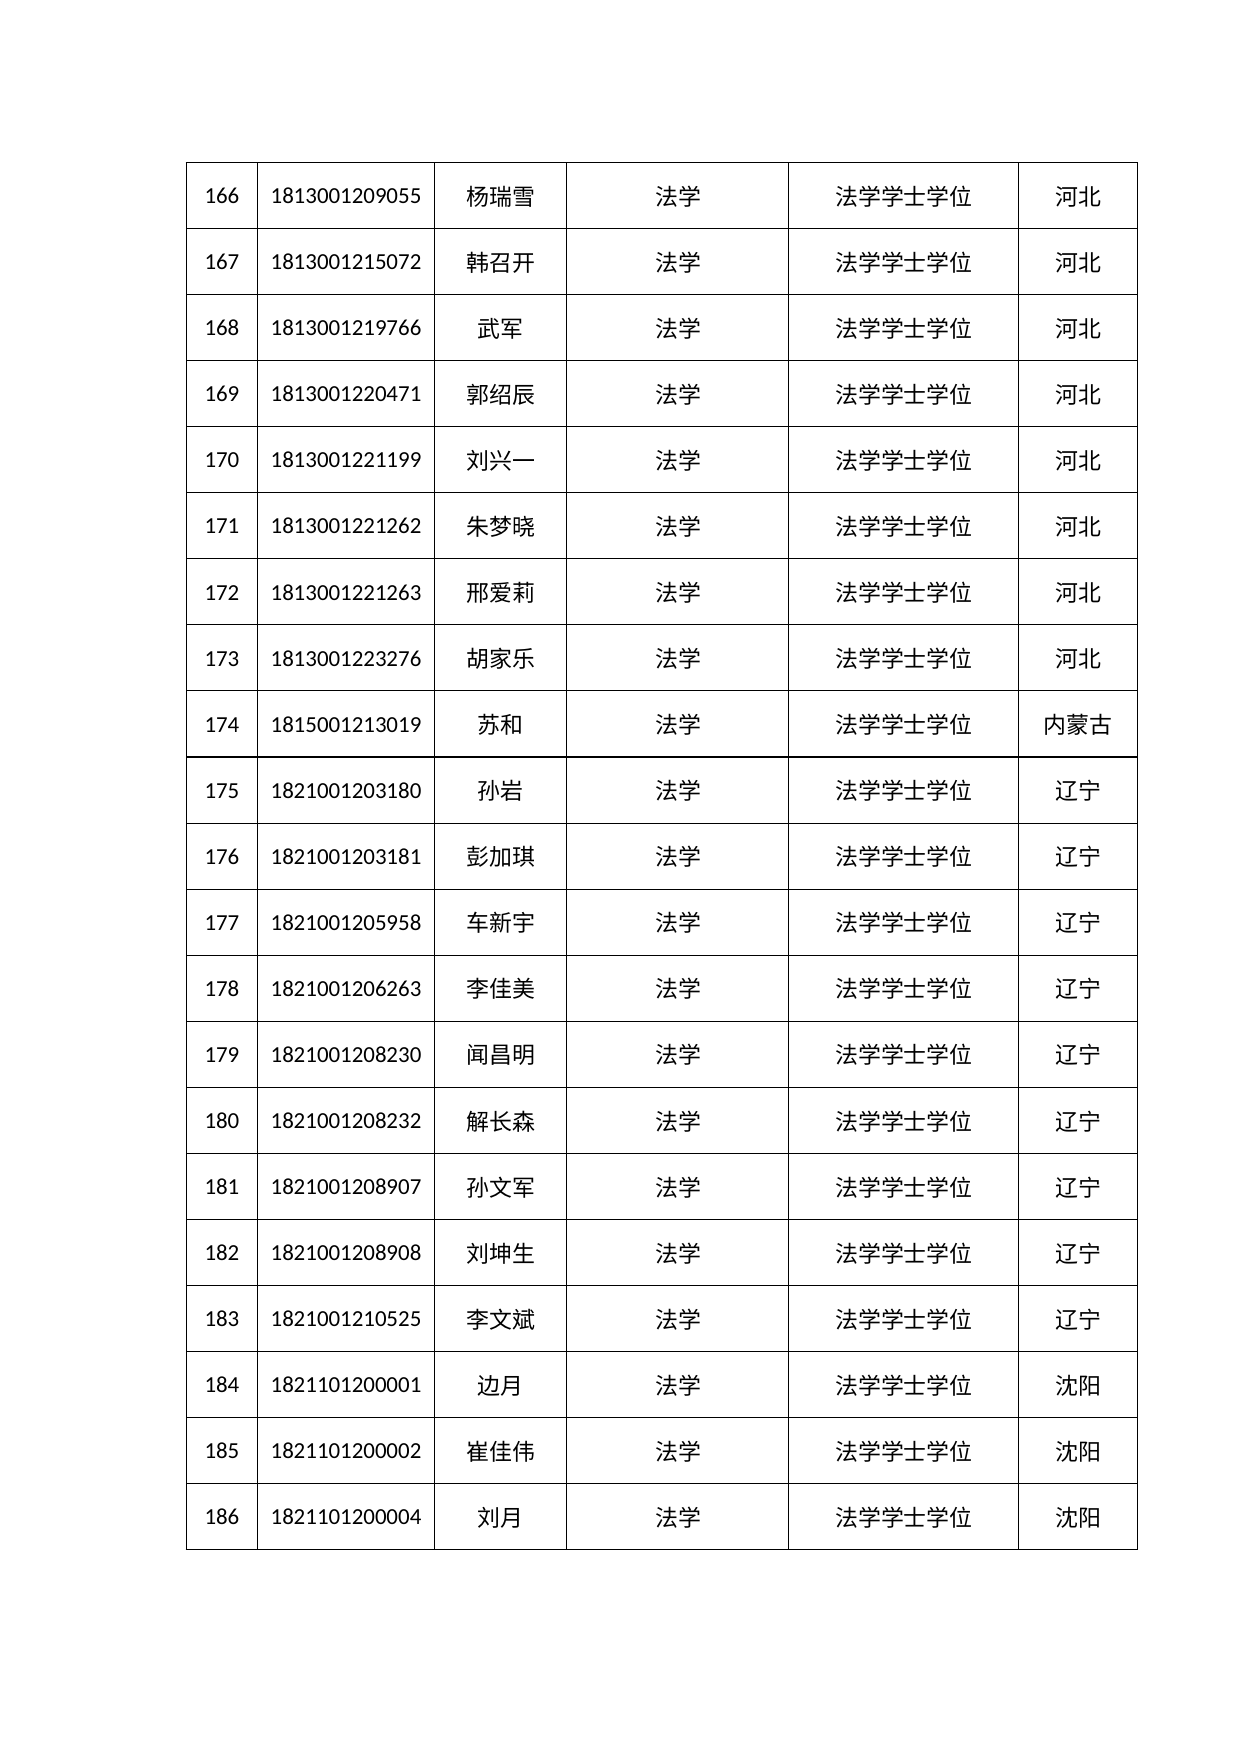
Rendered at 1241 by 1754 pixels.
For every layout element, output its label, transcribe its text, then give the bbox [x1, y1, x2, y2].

table_cell 法学学士学位 [789, 1022, 1018, 1087]
table_cell 法学 [567, 493, 788, 558]
table_cell 1813001219766 [258, 295, 434, 360]
table_cell 法学 [567, 427, 788, 492]
table_cell 法学学士学位 [789, 1484, 1018, 1549]
table_cell 171 [187, 493, 257, 558]
table_cell 法学 [567, 361, 788, 426]
table_cell 杨瑞雪 [435, 163, 566, 228]
table_cell 李文斌 [435, 1286, 566, 1351]
table_cell 186 [187, 1484, 257, 1549]
table_cell 法学学士学位 [789, 1418, 1018, 1483]
table_cell 闻昌明 [435, 1022, 566, 1087]
table_cell 174 [187, 691, 257, 756]
table_cell 刘月 [435, 1484, 566, 1549]
table_cell 苏和 [435, 691, 566, 756]
table_cell 1821001210525 [258, 1286, 434, 1351]
table_cell 法学学士学位 [789, 956, 1018, 1021]
table_cell 1821001208230 [258, 1022, 434, 1087]
table_cell 法学学士学位 [789, 691, 1018, 756]
table_cell 李佳美 [435, 956, 566, 1021]
table_cell 法学 [567, 163, 788, 228]
table_cell 法学 [567, 1154, 788, 1219]
table_cell 185 [187, 1418, 257, 1483]
table_cell 边月 [435, 1352, 566, 1417]
table_cell 180 [187, 1088, 257, 1153]
table_cell 刘兴一 [435, 427, 566, 492]
table_cell 法学 [567, 1022, 788, 1087]
table_cell 法学学士学位 [789, 361, 1018, 426]
table_cell 1815001213019 [258, 691, 434, 756]
table_cell 170 [187, 427, 257, 492]
table_cell 法学学士学位 [789, 1088, 1018, 1153]
table_cell 法学 [567, 295, 788, 360]
table_cell 法学学士学位 [789, 295, 1018, 360]
table_cell 1813001215072 [258, 229, 434, 294]
table_cell 韩召开 [435, 229, 566, 294]
table_cell 法学 [567, 1418, 788, 1483]
table_cell 法学学士学位 [789, 1220, 1018, 1285]
table_cell 1813001221262 [258, 493, 434, 558]
table_cell 1821001206263 [258, 956, 434, 1021]
table_cell 河北 [1019, 229, 1137, 294]
table_cell 朱梦晓 [435, 493, 566, 558]
table_cell 辽宁 [1019, 1154, 1137, 1219]
table_cell 法学 [567, 1352, 788, 1417]
table_cell 1813001220471 [258, 361, 434, 426]
table_cell 法学学士学位 [789, 163, 1018, 228]
table_cell 沈阳 [1019, 1418, 1137, 1483]
table_cell 法学学士学位 [789, 824, 1018, 888]
table_cell 法学学士学位 [789, 890, 1018, 954]
table_cell 法学学士学位 [789, 1286, 1018, 1351]
table_cell 沈阳 [1019, 1352, 1137, 1417]
table_cell 河北 [1019, 361, 1137, 426]
table_cell 辽宁 [1019, 1286, 1137, 1351]
table_cell 法学 [567, 758, 788, 822]
table_cell 法学 [567, 824, 788, 888]
table_cell 河北 [1019, 163, 1137, 228]
table_cell 彭加琪 [435, 824, 566, 888]
table_cell 河北 [1019, 295, 1137, 360]
table_cell 邢爱莉 [435, 559, 566, 624]
table_cell 胡家乐 [435, 625, 566, 690]
table_cell 169 [187, 361, 257, 426]
table_cell 解长森 [435, 1088, 566, 1153]
table_cell 武军 [435, 295, 566, 360]
table_cell 法学学士学位 [789, 625, 1018, 690]
table_cell 178 [187, 956, 257, 1021]
table_cell 法学学士学位 [789, 1352, 1018, 1417]
table_cell 辽宁 [1019, 890, 1137, 954]
table_cell 孙岩 [435, 758, 566, 822]
table_cell 法学 [567, 890, 788, 954]
table_cell 法学学士学位 [789, 427, 1018, 492]
table_cell 1821101200004 [258, 1484, 434, 1549]
table_cell 河北 [1019, 493, 1137, 558]
table_cell 法学 [567, 229, 788, 294]
table_cell 1813001209055 [258, 163, 434, 228]
table_cell 1813001223276 [258, 625, 434, 690]
table_cell 1821001208908 [258, 1220, 434, 1285]
table_cell 孙文军 [435, 1154, 566, 1219]
table_cell 181 [187, 1154, 257, 1219]
table_cell 辽宁 [1019, 1022, 1137, 1087]
table_cell 车新宇 [435, 890, 566, 954]
table_cell 1821001208907 [258, 1154, 434, 1219]
table_cell 167 [187, 229, 257, 294]
table_cell 1821001205958 [258, 890, 434, 954]
table_cell 辽宁 [1019, 1088, 1137, 1153]
table_cell 法学 [567, 1484, 788, 1549]
table_cell 173 [187, 625, 257, 690]
table_cell 1821101200002 [258, 1418, 434, 1483]
table_cell 1821001208232 [258, 1088, 434, 1153]
table_cell 辽宁 [1019, 824, 1137, 888]
table_cell 1821001203180 [258, 758, 434, 822]
table_cell 168 [187, 295, 257, 360]
table_cell 184 [187, 1352, 257, 1417]
table_cell 法学 [567, 691, 788, 756]
table_cell 166 [187, 163, 257, 228]
table_cell 法学学士学位 [789, 493, 1018, 558]
table_cell 郭绍辰 [435, 361, 566, 426]
table_cell 法学 [567, 559, 788, 624]
table_cell 179 [187, 1022, 257, 1087]
table_cell 法学 [567, 1286, 788, 1351]
table_cell 河北 [1019, 625, 1137, 690]
table_cell 法学 [567, 625, 788, 690]
table_cell 沈阳 [1019, 1484, 1137, 1549]
table_cell 177 [187, 890, 257, 954]
table_cell 内蒙古 [1019, 691, 1137, 756]
table_cell 1821101200001 [258, 1352, 434, 1417]
table_cell 河北 [1019, 427, 1137, 492]
table_cell 182 [187, 1220, 257, 1285]
table_cell 崔佳伟 [435, 1418, 566, 1483]
table_cell 法学学士学位 [789, 1154, 1018, 1219]
table_cell 辽宁 [1019, 1220, 1137, 1285]
table_cell 法学 [567, 956, 788, 1021]
table_cell 刘坤生 [435, 1220, 566, 1285]
table_cell 辽宁 [1019, 956, 1137, 1021]
table_cell 172 [187, 559, 257, 624]
table_cell 法学 [567, 1220, 788, 1285]
table_cell 1821001203181 [258, 824, 434, 888]
table_cell 河北 [1019, 559, 1137, 624]
table_cell 法学 [567, 1088, 788, 1153]
table_cell 176 [187, 824, 257, 888]
table_cell 法学学士学位 [789, 229, 1018, 294]
table_cell 法学学士学位 [789, 559, 1018, 624]
table_cell 辽宁 [1019, 758, 1137, 822]
table_cell 1813001221263 [258, 559, 434, 624]
table_cell 1813001221199 [258, 427, 434, 492]
table_cell 175 [187, 758, 257, 822]
table_cell 183 [187, 1286, 257, 1351]
table_cell 法学学士学位 [789, 758, 1018, 822]
